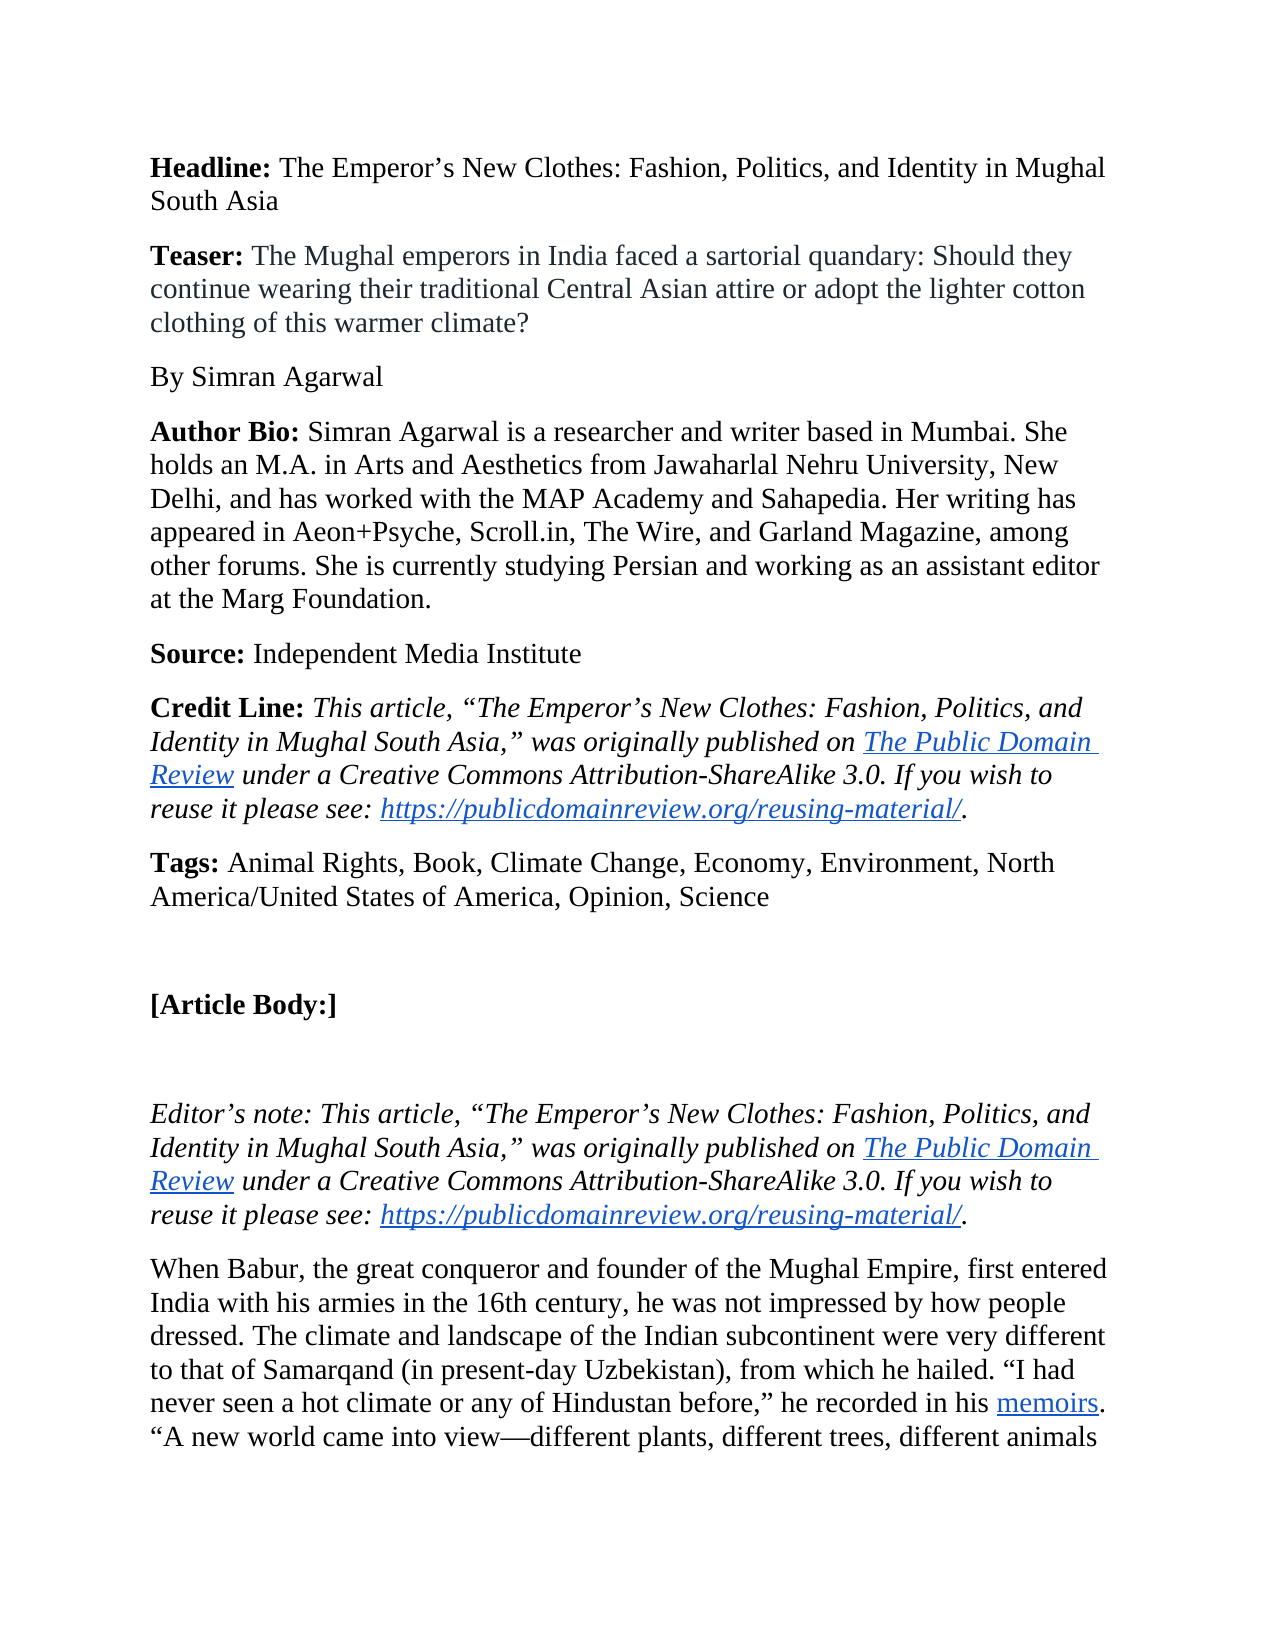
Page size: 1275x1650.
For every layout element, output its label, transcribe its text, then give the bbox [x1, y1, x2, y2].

text Source: Independent Media Institute [150, 636, 1125, 669]
text Tags: Animal Rights, Book, Climate Change, Economy, Environment, North America/United States of America, Opinion, Science [150, 845, 1125, 912]
text [Article Body:] [150, 987, 1125, 1021]
text Author Bio: Simran Agarwal is a researcher and writer based in Mumbai. She holds an M.A. in Arts and Aesthetics from Jawaharlal Nehru University, New Delhi, and has worked with the MAP Academy and Sahapedia. Her writing has appeared in Aeon+Psyche, Scroll.in, The Wire, and Garland Magazine, among other forums. She is currently studying Persian and working as an assistant editor at the Marg Foundation. [150, 414, 1125, 615]
text By Simran Agarwal [150, 359, 1125, 393]
text Headline: The Emperor’s New Clothes: Fashion, Politics, and Identity in Mughal South Asia [150, 150, 1125, 217]
text Credit Line: This article, “The Emperor’s New Clothes: Fashion, Politics, and Identity in Mughal South Asia,” was originally published on The Public Domain Review under a Creative Commons Attribution-ShareAlike 3.0. If you wish to reuse it please see: https://publicdomainreview.org/reusing-material/. [150, 690, 1125, 824]
text Teaser: The Mughal emperors in India faced a sartorial quandary: Should they continue wearing their traditional Central Asian attire or adopt the lighter cotton clothing of this warmer climate? [150, 238, 1125, 338]
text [150, 1251, 1125, 1452]
text Editor’s note: This article, “The Emperor’s New Clothes: Fashion, Politics, and Identity in Mughal South Asia,” was originally published on The Public Domain Review under a Creative Commons Attribution-ShareAlike 3.0. If you wish to reuse it please see: https://publicdomainreview.org/reusing-material/. [150, 1096, 1125, 1230]
